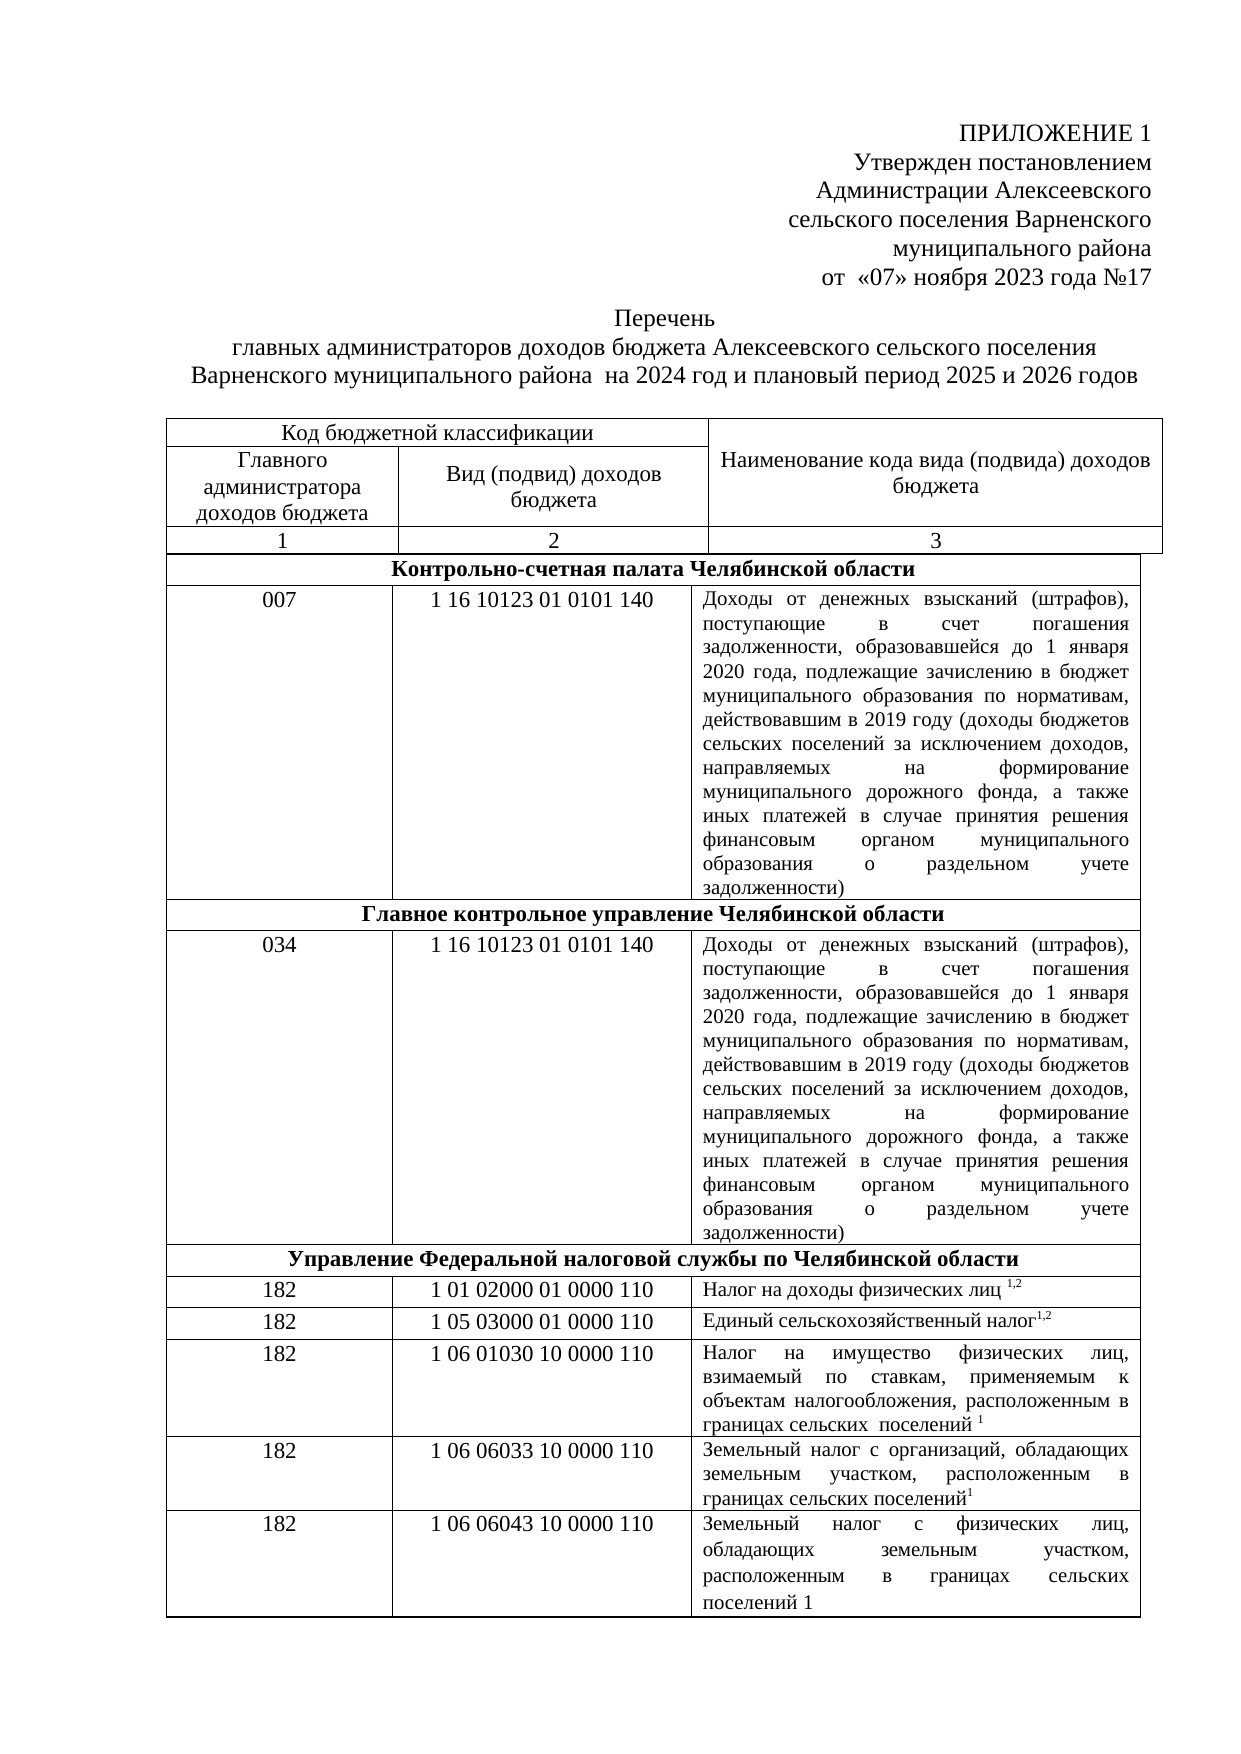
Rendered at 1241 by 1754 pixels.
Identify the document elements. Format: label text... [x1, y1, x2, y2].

table_cell 182 [167, 1308, 392, 1339]
table_cell Единый сельскохозяйственный налог1,2 [692, 1308, 1140, 1339]
table_cell Налог на доходы физических лиц 1,2 [692, 1277, 1140, 1307]
table_cell Вид (подвид) доходов бюджета [399, 447, 708, 526]
table_cell 182 [167, 1511, 392, 1616]
table_header Наименование кода вида (подвида) доходов бюджета [709, 419, 1162, 526]
table_header Код бюджетной классификации [167, 419, 708, 446]
table_cell Земельный налог с физических лиц, обладающих земельным участком, расположенным в границах сельских поселений 1 [692, 1511, 1140, 1616]
table_cell 182 [167, 1340, 392, 1436]
text муниципального района [177, 233, 1152, 262]
table_cell 2 [399, 527, 708, 553]
text Утвержден постановлением [177, 147, 1152, 176]
table_cell Главное контрольное управление Челябинской области [167, 900, 1140, 930]
text Перечень [177, 303, 1152, 332]
text ПРИЛОЖЕНИЕ 1 [177, 118, 1152, 147]
table_cell 1 05 03000 01 0000 110 [393, 1308, 691, 1339]
text сельского поселения Варненского [177, 204, 1152, 233]
table_cell Доходы от денежных взысканий (штрафов), поступающие в счет погашения задолженности, образовавшейся до 1 января 2020 года, подлежащие зачислению в бюджет муниципального образования по нормативам, действовавшим в 2019 году (доходы бюджетов сельских поселений за исключением доходов, направляемых на формирование муниципального дорожного фонда, а также иных платежей в случае принятия решения финансовым органом муниципального образования о раздельном учете задолженности) [692, 586, 1140, 899]
table_cell 1 06 01030 10 0000 110 [393, 1340, 691, 1436]
table_cell 1 06 06043 10 0000 110 [393, 1511, 691, 1616]
text от «07» ноября 2023 года №17 [177, 262, 1152, 291]
text Администрации Алексеевского [177, 176, 1152, 204]
table_cell 1 16 10123 01 0101 140 [393, 931, 691, 1244]
table_cell Налог на имущество физических лиц, взимаемый по ставкам, применяемым к объектам налогообложения, расположенным в границах сельских поселений 1 [692, 1340, 1140, 1436]
table_cell Земельный налог с организаций, обладающих земельным участком, расположенным в границах сельских поселений1 [692, 1437, 1140, 1509]
table_header Контрольно-счетная палата Челябинской области [167, 555, 1140, 585]
table_cell 1 06 06033 10 0000 110 [393, 1437, 691, 1509]
text главных администраторов доходов бюджета Алексеевского сельского поселения Варненского муниципального района на 2024 год и плановый период 2025 и 2026 годов [177, 332, 1152, 389]
table_cell 3 [709, 527, 1162, 553]
table_cell 1 01 02000 01 0000 110 [393, 1277, 691, 1307]
table_cell 1 16 10123 01 0101 140 [393, 586, 691, 899]
table_cell Главного администратора доходов бюджета [167, 447, 398, 526]
table_cell 182 [167, 1277, 392, 1307]
table_cell Управление Федеральной налоговой службы по Челябинской области [167, 1245, 1140, 1276]
table_cell 007 [167, 586, 392, 899]
table_cell Доходы от денежных взысканий (штрафов), поступающие в счет погашения задолженности, образовавшейся до 1 января 2020 года, подлежащие зачислению в бюджет муниципального образования по нормативам, действовавшим в 2019 году (доходы бюджетов сельских поселений за исключением доходов, направляемых на формирование муниципального дорожного фонда, а также иных платежей в случае принятия решения финансовым органом муниципального образования о раздельном учете задолженности) [692, 931, 1140, 1244]
table_cell 1 [167, 527, 398, 553]
table_cell 182 [167, 1437, 392, 1509]
table_cell 034 [167, 931, 392, 1244]
